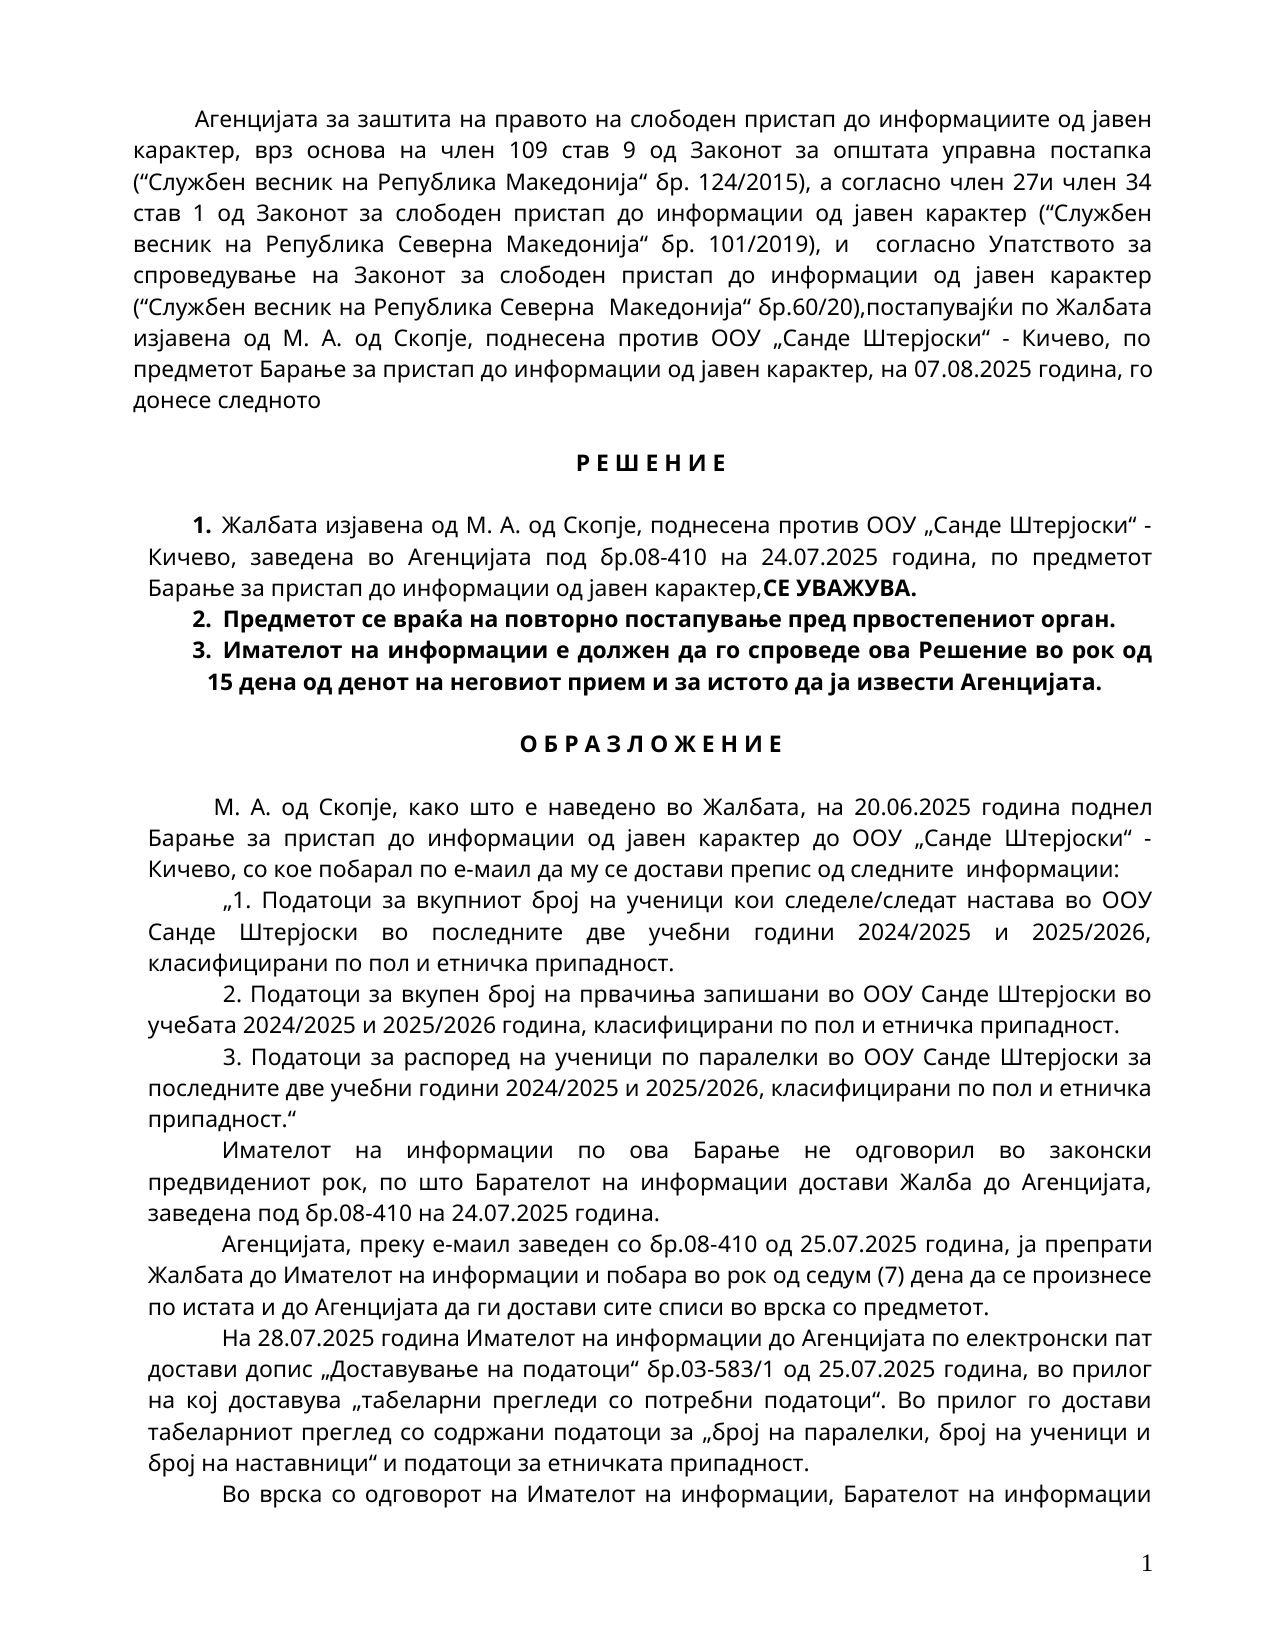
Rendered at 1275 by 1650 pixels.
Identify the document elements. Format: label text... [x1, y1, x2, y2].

text Р Е Ш Е Н И Е [148, 447, 1153, 478]
list Жалбата изјавена од М. А. од Скопје, поднесена против ООУ „Санде Штерјоски“ - Кичево, заведена во Агенцијата под бр.08-410 на 24.07.2025 година, по предметот Барање за пристап до информации од јавен карактер,СЕ УВАЖУВА. [148, 509, 1153, 603]
text О Б Р А З Л О Ж Е Н И Е [148, 728, 1153, 759]
text Агенцијата за заштита на правото на слободен пристап до информациите од јавен карактер, врз основа на член 109 став 9 од Законот за општата управна постапка (“Службен весник на Република Македонија“ бр. 124/2015), а согласно член 27и член 34 став 1 од Законот за слободен пристап до информации од јавен карактер (“Службен весник на Република Северна Македонија“ бр. 101/2019), и согласно Упатството за спроведување на Законот за слободен пристап до информации од јавен карактер (“Службен весник на Република Северна Македонија“ бр.60/20),постапувајќи по Жалбата изјавена од М. А. од Скопје, поднесена против ООУ „Санде Штерјоски“ - Кичево, по предметот Барање за пристап до информации од јавен карактер, на 07.08.2025 година, го донесе следното [133, 103, 1153, 416]
text М. А. од Скопје, како што е наведено во Жалбата, на 20.06.2025 година поднел Барање за пристап до информации од јавен карактер до ООУ „Санде Штерјоски“ - Кичево, со кое побарал по е-маил да му се достави препис од следните информации: [148, 791, 1153, 884]
list Предметот се враќа на повторно постапување пред првостепениот орган. [192, 603, 1153, 634]
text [148, 1478, 1153, 1509]
text Агенцијата, преку е-маил заведен со бр.08-410 од 25.07.2025 година, ја препрати Жалбата до Имателот на информации и побара во рок од седум (7) дена да се произнесе по истата и до Агенцијата да ги достави сите списи во врска со предметот. [148, 1228, 1153, 1322]
text На 28.07.2025 година Имателот на информации до Агенцијата по електронски пат достави допис „Доставување на податоци“ бр.03-583/1 од 25.07.2025 година, во прилог на кој доставува „табеларни прегледи со потребни податоци“. Во прилог го достави табеларниот преглед со содржани податоци за „број на паралелки, број на ученици и број на наставници“ и податоци за етничката припадност. [148, 1322, 1153, 1478]
list Имателот на информации е должен да го спроведе ова Решение во рок од 15 дена од денот на неговиот прием и за истото да ја извести Агенцијата. [192, 634, 1153, 697]
text Имателот на информации по ова Барање не одговорил во законски предвидениот рок, по што Барателот на информации достави Жалба до Агенцијата, заведена под бр.08-410 на 24.07.2025 година. [148, 1134, 1153, 1228]
text „1. Податоци за вкупниот број на ученици кои следеле/следат настава во ООУ Санде Штерјоски во последните две учебни години 2024/2025 и 2025/2026, класифицирани по пол и етничка припадност. [148, 884, 1153, 978]
text 2. Податоци за вкупен број на првачиња запишани во ООУ Санде Штерјоски во учебата 2024/2025 и 2025/2026 година, класифицирани по пол и етничка припадност. [148, 978, 1153, 1041]
text 3. Податоци за распоред на ученици по паралелки во ООУ Санде Штерјоски за последните две учебни години 2024/2025 и 2025/2026, класифицирани по пол и етничка припадност.“ [148, 1041, 1153, 1134]
